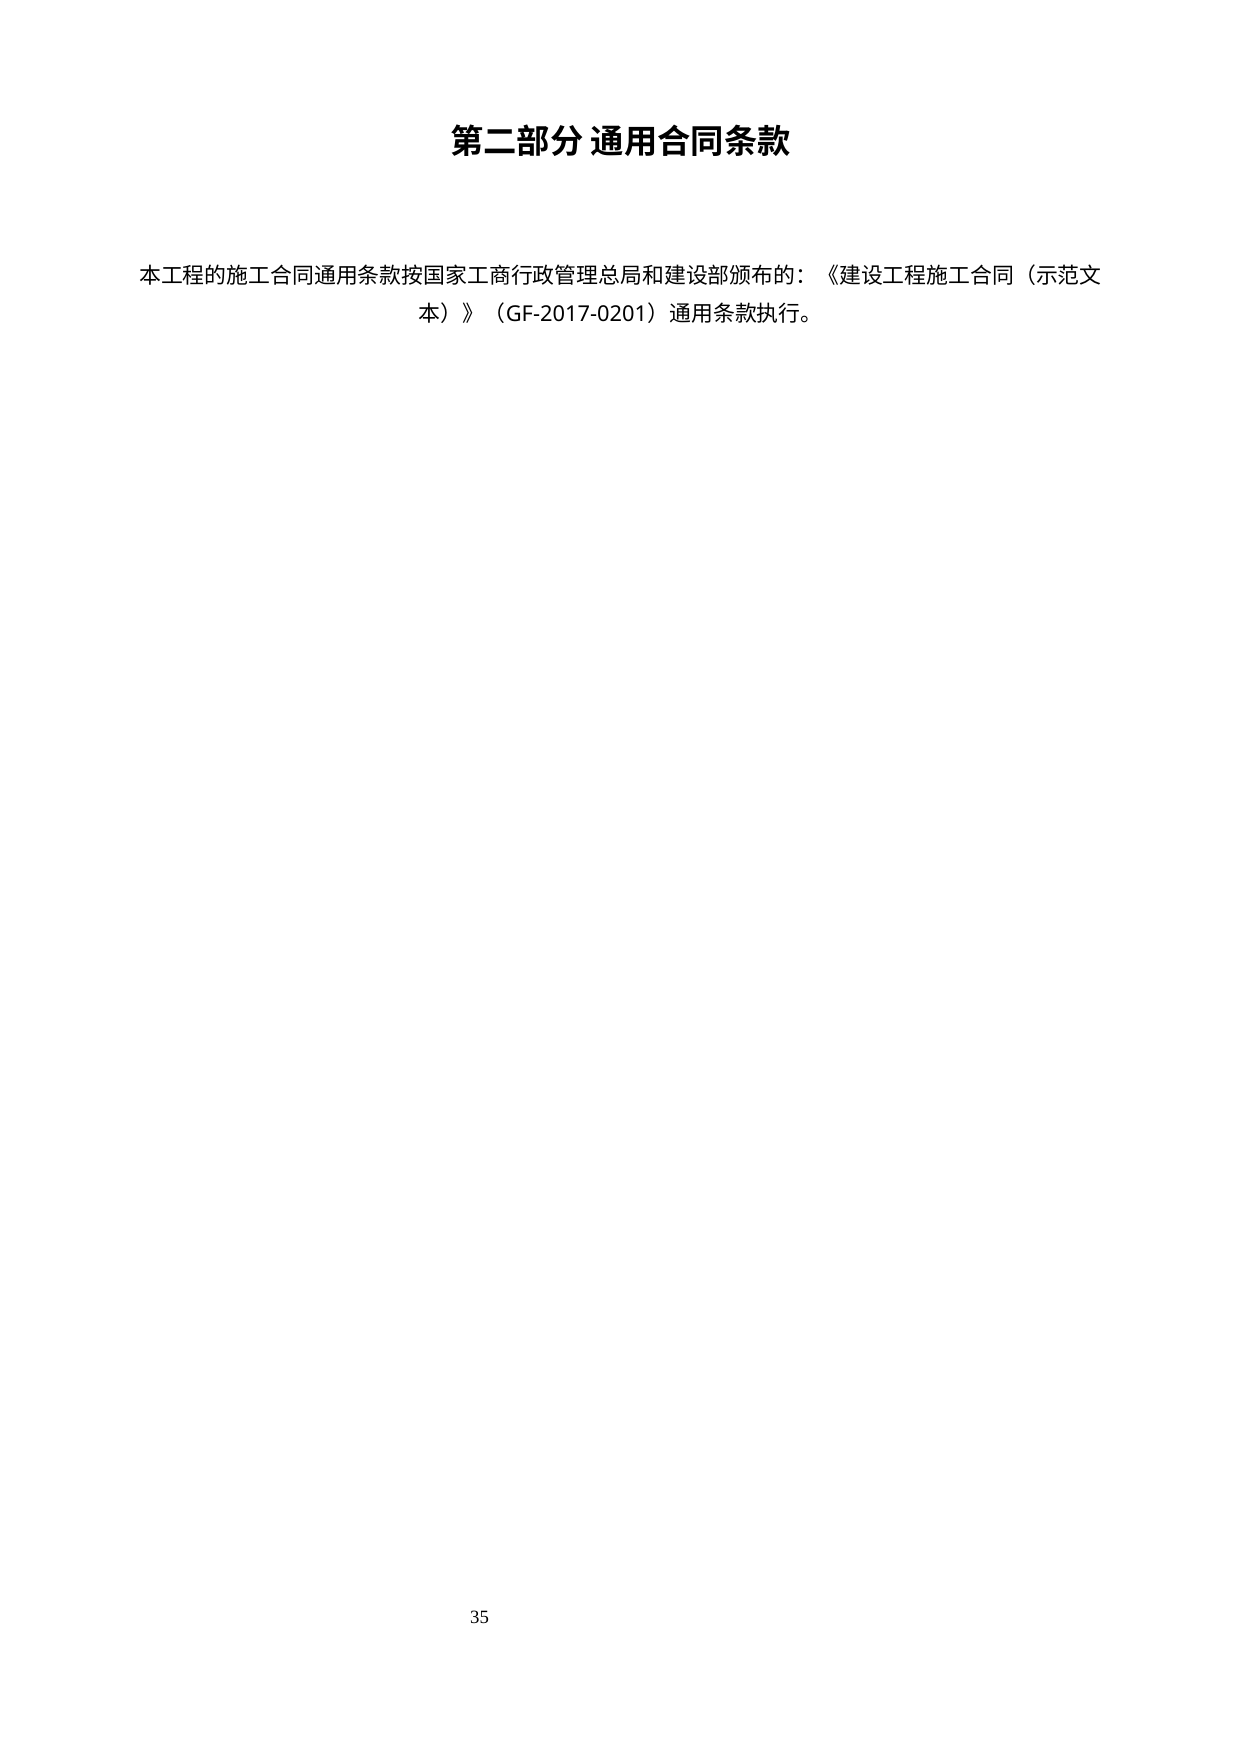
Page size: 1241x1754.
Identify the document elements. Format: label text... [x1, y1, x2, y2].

text 本工程的施工合同通用条款按国家工商行政管理总局和建设部颁布的：《建设工程施工合同（示范文本）》（GF-2017-0201）通用条款执行。 [118, 253, 1122, 328]
text 第二部分 通用合同条款 [118, 118, 1122, 162]
